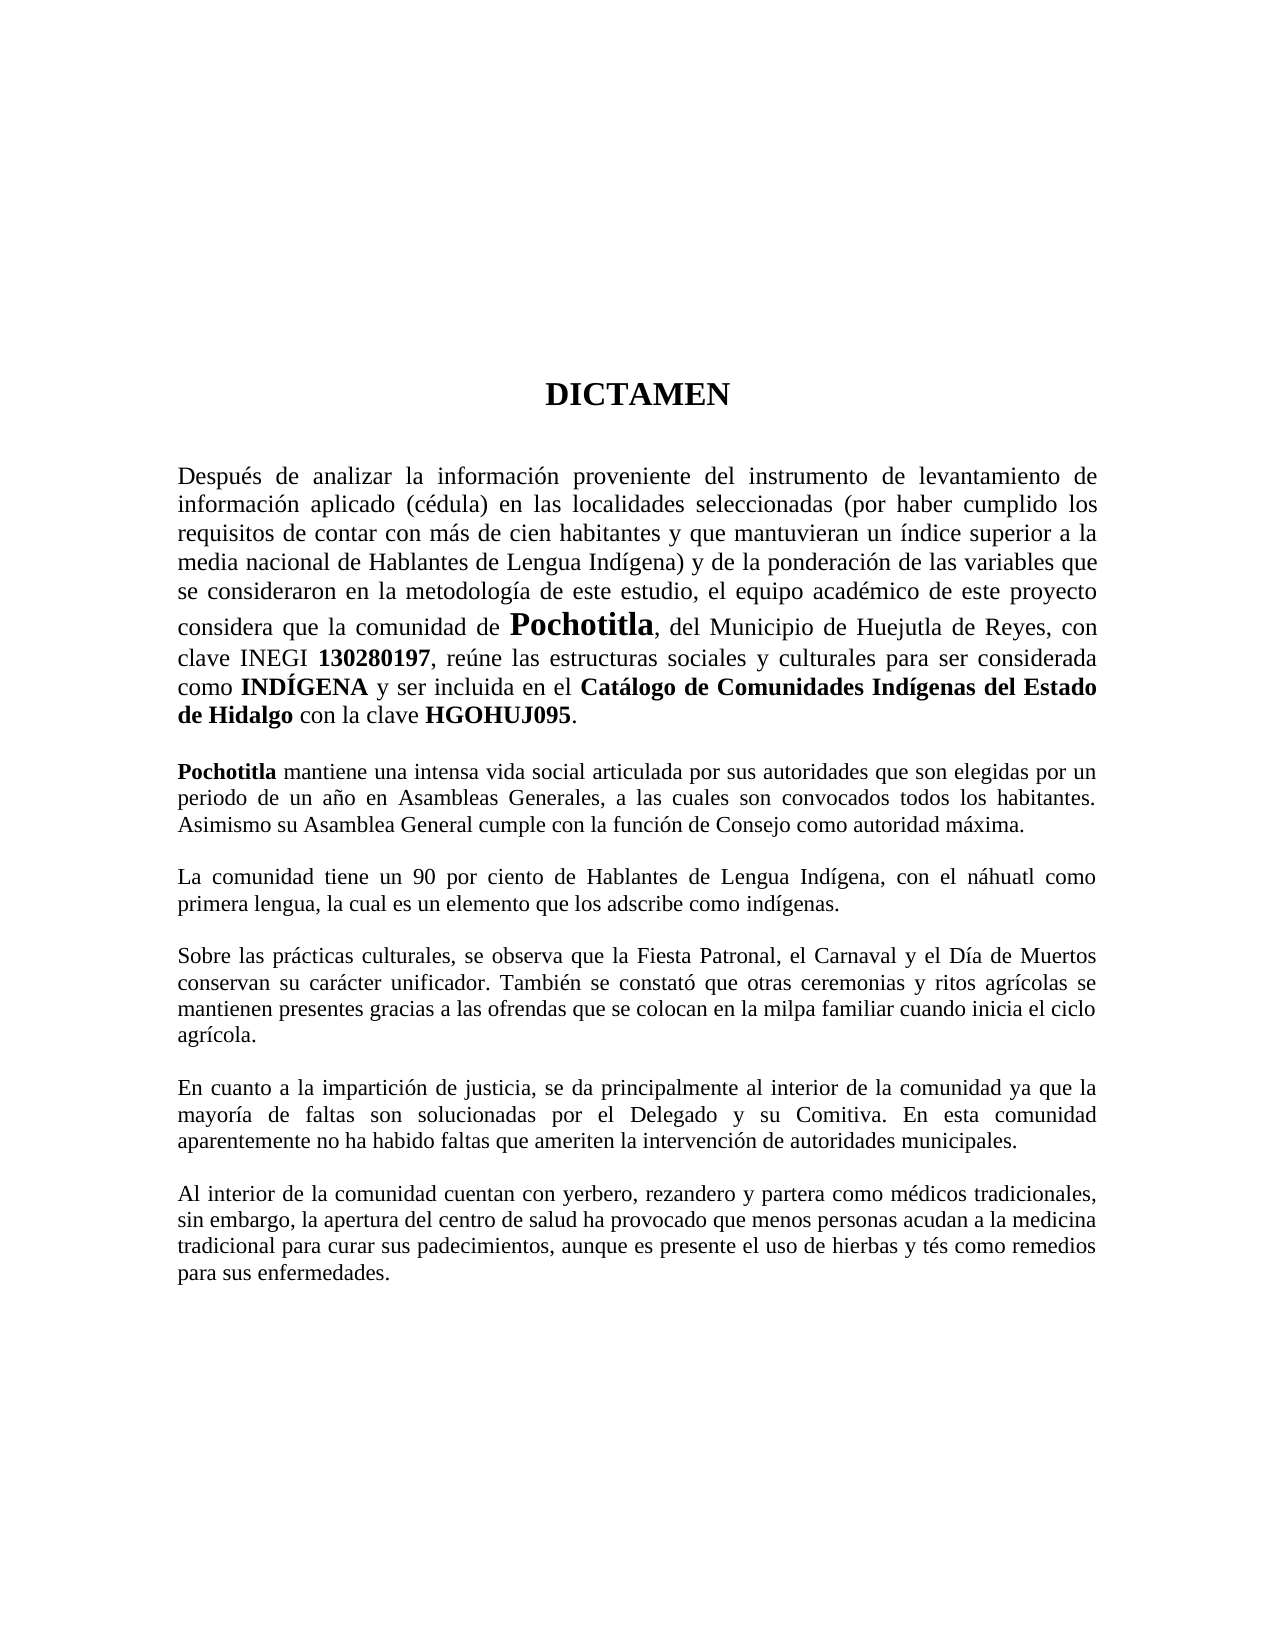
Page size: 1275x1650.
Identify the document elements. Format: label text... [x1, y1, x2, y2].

text La comunidad tiene un 90 por ciento de Hablantes de Lengua Indígena, con el náhuatl como primera lengua, la cual es un elemento que los adscribe como indígenas. [177, 863, 1098, 916]
text DICTAMEN [523, 374, 753, 412]
text Sobre las prácticas culturales, se observa que la Fiesta Patronal, el Carnaval y el Día de Muertos conservan su carácter unificador. También se constató que otras ceremonias y ritos agrícolas se mantienen presentes gracias a las ofrendas que se colocan en la milpa familiar cuando inicia el ciclo agrícola. [177, 942, 1098, 1048]
text En cuanto a la impartición de justicia, se da principalmente al interior de la comunidad ya que la mayoría de faltas son solucionadas por el Delegado y su Comitiva. En esta comunidad aparentemente no ha habido faltas que ameriten la intervención de autoridades municipales. [177, 1074, 1098, 1153]
subtitle Después de analizar la información proveniente del instrumento de levantamiento de información aplicado (cédula) en las localidades seleccionadas (por haber cumplido los requisitos de contar con más de cien habitantes y que mantuvieran un índice superior a la media nacional de Hablantes de Lengua Indígena) y de la ponderación de las variables que se consideraron en la metodología de este estudio, el equipo académico de este proyecto considera que la comunidad de Pochotitla, del Municipio de Huejutla de Reyes, con clave INEGI 130280197, reúne las estructuras sociales y culturales para ser considerada como INDÍGENA y ser incluida en el Catálogo de Comunidades Indígenas del Estado de Hidalgo con la clave HGOHUJ095. [177, 461, 1098, 729]
text Al interior de la comunidad cuentan con yerbero, rezandero y partera como médicos tradicionales, sin embargo, la apertura del centro de salud ha provocado que menos personas acudan a la medicina tradicional para curar sus padecimientos, aunque es presente el uso de hierbas y tés como remedios para sus enfermedades. [177, 1180, 1098, 1285]
text Pochotitla mantiene una intensa vida social articulada por sus autoridades que son elegidas por un periodo de un año en Asambleas Generales, a las cuales son convocados todos los habitantes. Asimismo su Asamblea General cumple con la función de Consejo como autoridad máxima. [177, 758, 1098, 837]
